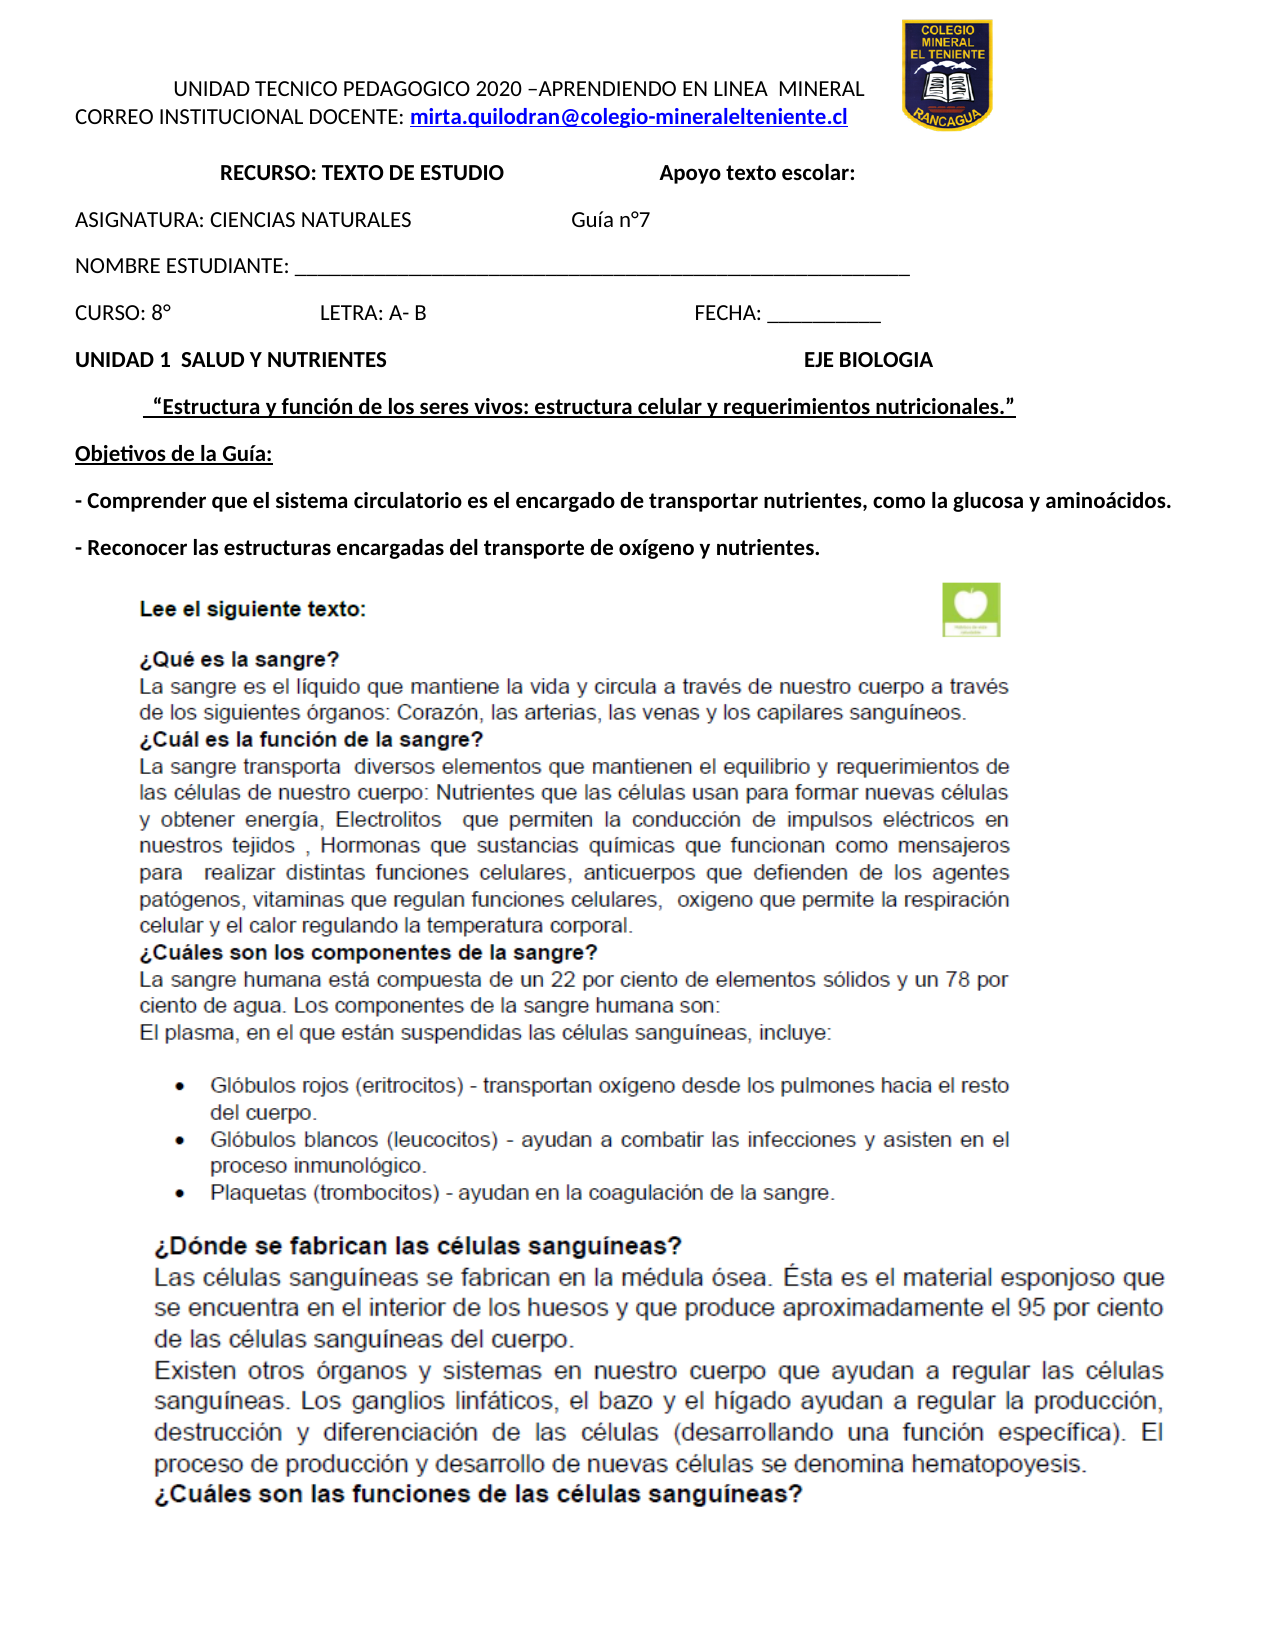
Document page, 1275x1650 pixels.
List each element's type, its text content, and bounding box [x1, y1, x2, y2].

text Objetivos de la Guía: [75, 439, 1200, 467]
text CURSO: 8° LETRA: A- B FECHA: __________ [75, 298, 1200, 326]
text UNIDAD 1 SALUD Y NUTRIENTES EJE BIOLOGIA [75, 345, 1200, 373]
picture [75, 579, 1050, 1209]
text ASIGNATURA: CIENCIAS NATURALES Guía n°7 [75, 205, 1200, 233]
text RECURSO: TEXTO DE ESTUDIO Apoyo texto escolar: [75, 158, 1200, 186]
picture [75, 1227, 1200, 1513]
text “Estructura y función de los seres vivos: estructura celular y requerimientos nutricionales.” [75, 392, 1200, 420]
text NOMBRE ESTUDIANTE: ______________________________________________________ [75, 252, 1200, 279]
picture [898, 13, 995, 132]
text - Comprender que el sistema circulatorio es el encargado de transportar nutrientes, como la glucosa y aminoácidos. [75, 486, 1200, 514]
text - Reconocer las estructuras encargadas del transporte de oxígeno y nutrientes. [75, 533, 1200, 561]
